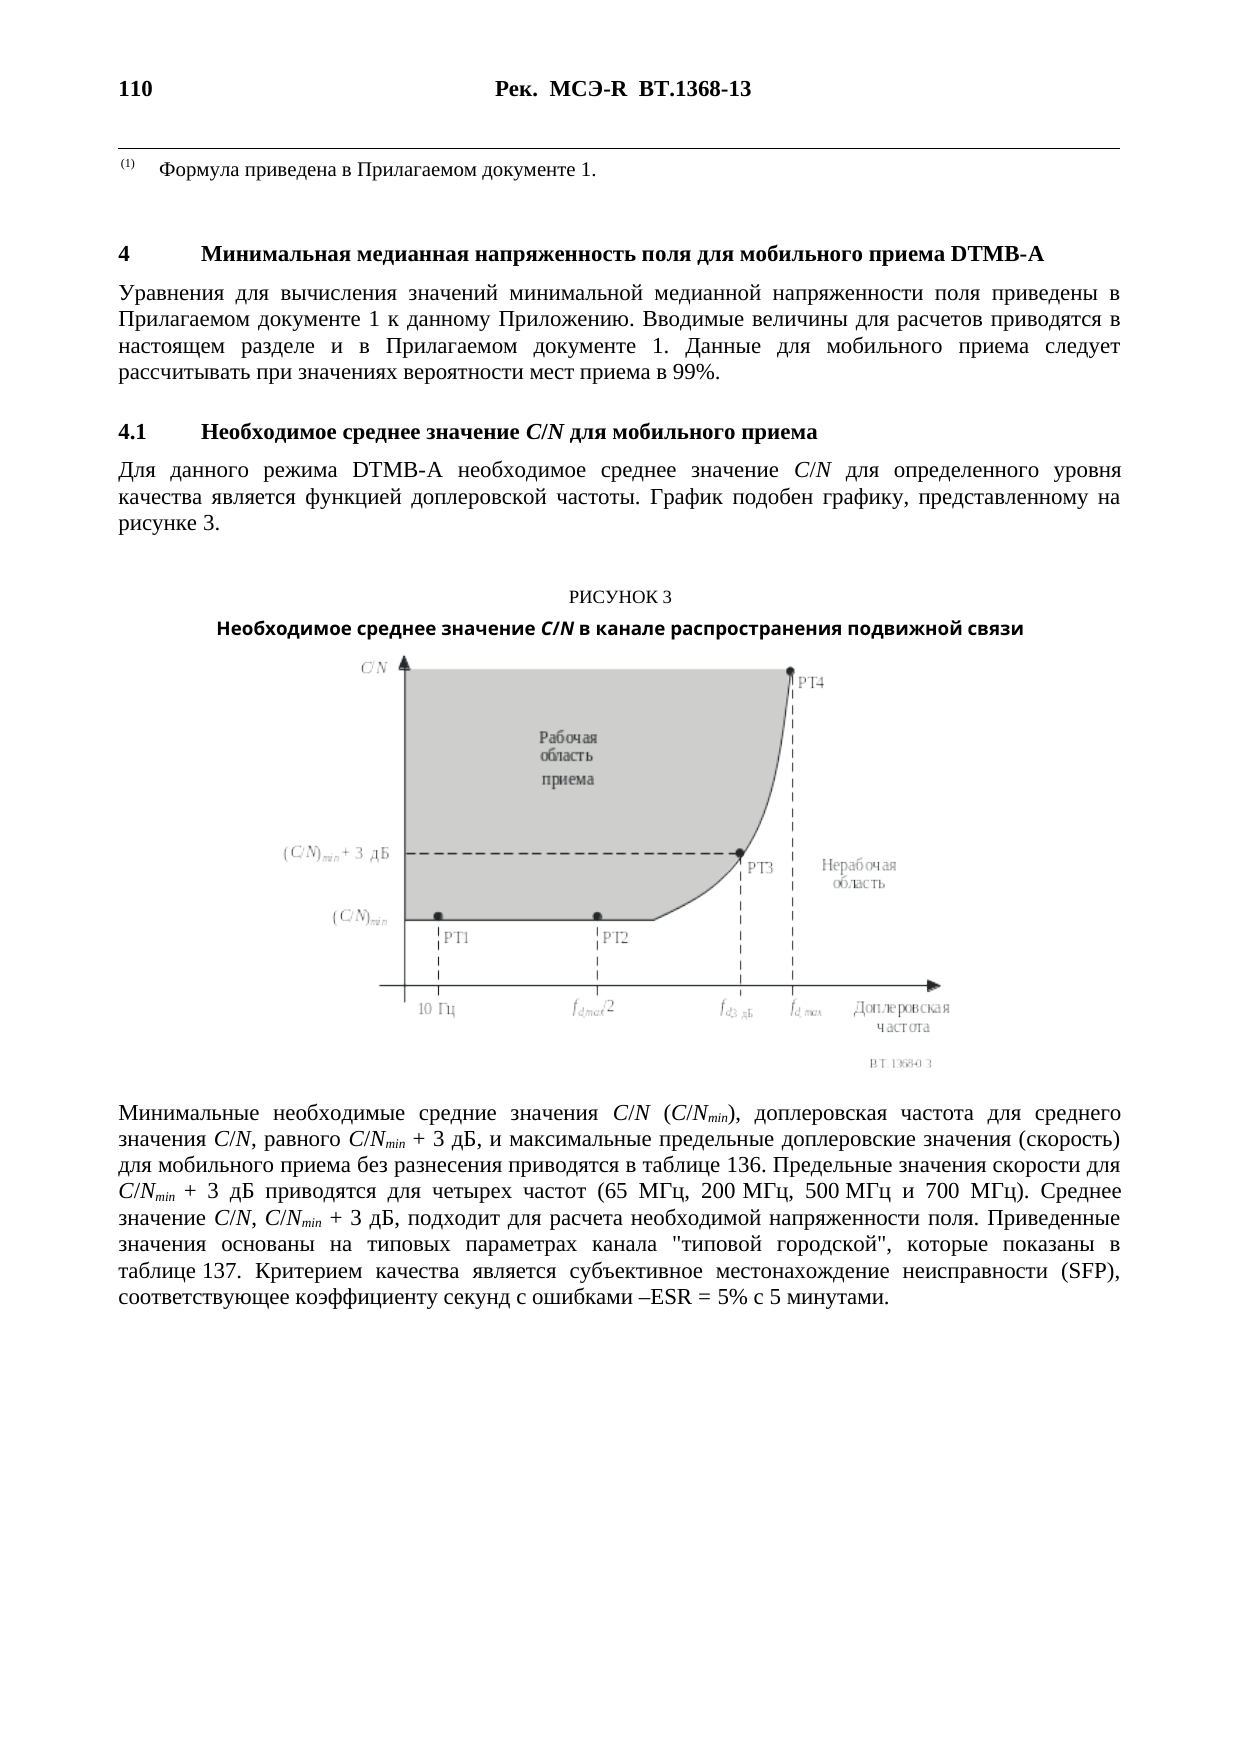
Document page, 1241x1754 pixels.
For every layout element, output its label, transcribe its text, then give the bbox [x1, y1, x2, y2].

title Необходимое среднее значение C/N в канале распространения подвижной связи [118, 616, 1122, 641]
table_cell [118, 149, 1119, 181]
subtitle 4 Минимальная медианная напряженность поля для мобильного приема DTMB-A [118, 240, 1122, 266]
subtitle 4.1 Необходимое среднее значение C/N для мобильного приема [118, 418, 1122, 444]
text Для данного режима DTMB-A необходимое среднее значение C/N для определенного уровня качества является функцией доплеровской частоты. График подобен графику, представленному на рисунке 3. [118, 457, 1122, 536]
text Минимальные необходимые средние значения C/N (C/Nmin), доплеровская частота для среднего значения C/N, равного C/Nmin + 3 дБ, и максимальные предельные доплеровские значения (скорость) для мобильного приема без разнесения приводятся в таблице 136. Предельные значения скорости для C/Nmin + 3 дБ приводятся для четырех частот (65 МГц, 200 МГц, 500 МГц и 700 МГц). Среднее значение C/N, C/Nmin + 3 дБ, подходит для расчета необходимой напряженности поля. Приведенные значения основаны на типовых параметрах канала "типовой городской", которые показаны в таблице 137. Критерием качества является субъективное местонахождение неисправности (SFP), соответствующее коэффициенту секунд с ошибками –ESR = 5% с 5 минутами. [118, 1098, 1122, 1309]
text РИСУНОК 3 [118, 586, 1122, 607]
text Уравнения для вычисления значений минимальной медианной напряженности поля приведены в Прилагаемом документе 1 к данному Приложению. Вводимые величины для расчетов приводятся в настоящем разделе и в Прилагаемом документе 1. Данные для мобильного приема следует рассчитывать при значениях вероятности мест приема в 99%. [118, 279, 1122, 384]
